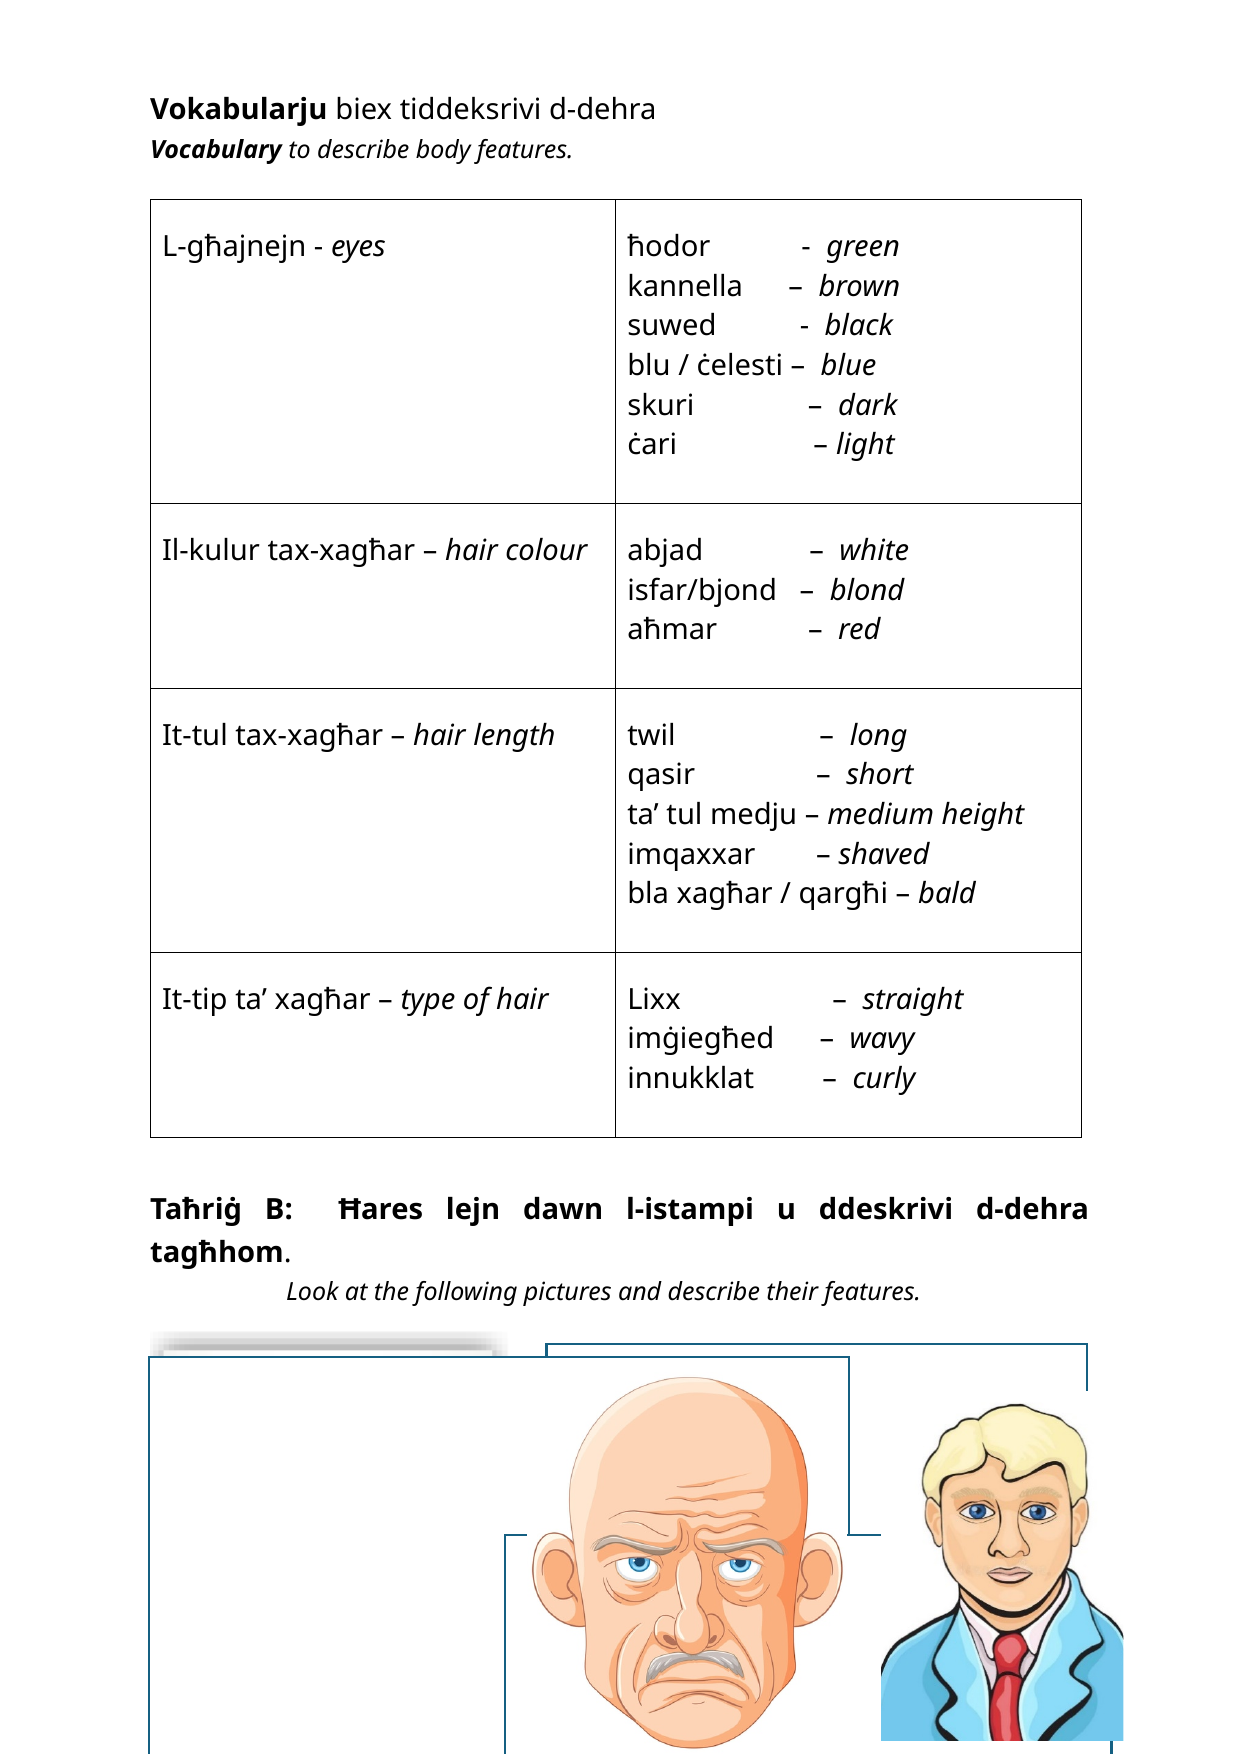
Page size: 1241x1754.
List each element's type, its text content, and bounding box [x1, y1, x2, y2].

picture [150, 1331, 509, 1356]
table_cell It-tul tax-xagħar – hair length [151, 689, 615, 952]
table_cell Lixx – straight imġiegħed – wavy innukklat – curly [616, 953, 1081, 1137]
text Taħriġ B: Ħares lejn dawn l-istampi u ddeskrivi d-dehra tagħhom. [150, 1188, 1090, 1271]
table_cell twil – long qasir – short ta’ tul medju – medium height imqaxxar – shaved bla xagħar / qargħi – bald [616, 689, 1081, 952]
text Vokabularju biex tiddeksrivi d-dehra [150, 89, 1090, 128]
text Vocabulary to describe body features. [150, 131, 1090, 166]
table_header L-għajnejn - eyes [151, 200, 615, 503]
table_header ħodor - green kannella – brown suwed - black blu / ċelesti – blue skuri – dark ċari – light [616, 200, 1081, 503]
table_cell abjad – white isfar/bjond – blond aħmar – red [616, 504, 1081, 688]
table_cell Il-kulur tax-xagħar – hair colour [151, 504, 615, 688]
picture [527, 1372, 847, 1754]
picture [879, 1391, 1123, 1739]
text Look at the following pictures and describe their features. [150, 1274, 1090, 1308]
table_cell It-tip ta’ xagħar – type of hair [151, 953, 615, 1137]
